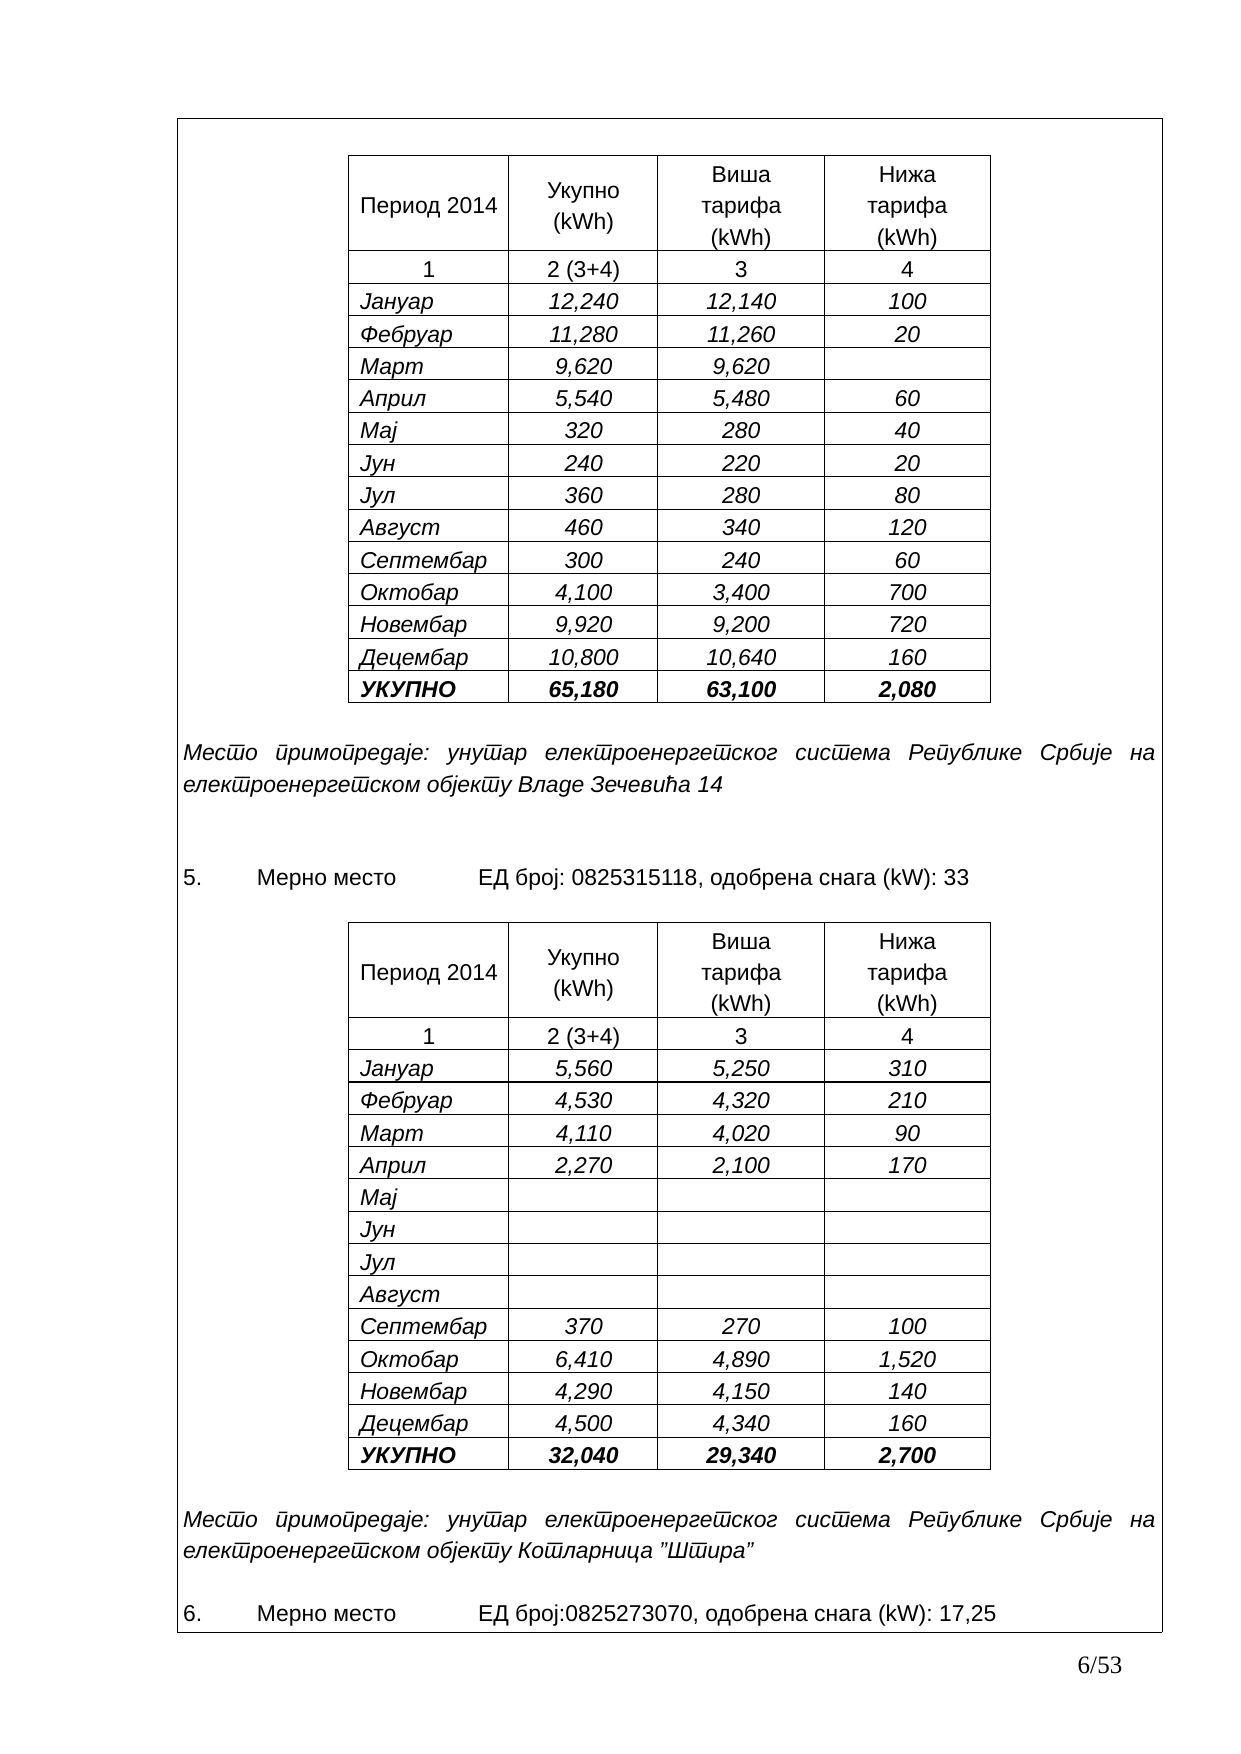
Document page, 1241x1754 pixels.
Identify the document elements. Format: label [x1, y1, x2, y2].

table_header [178, 119, 1162, 1632]
